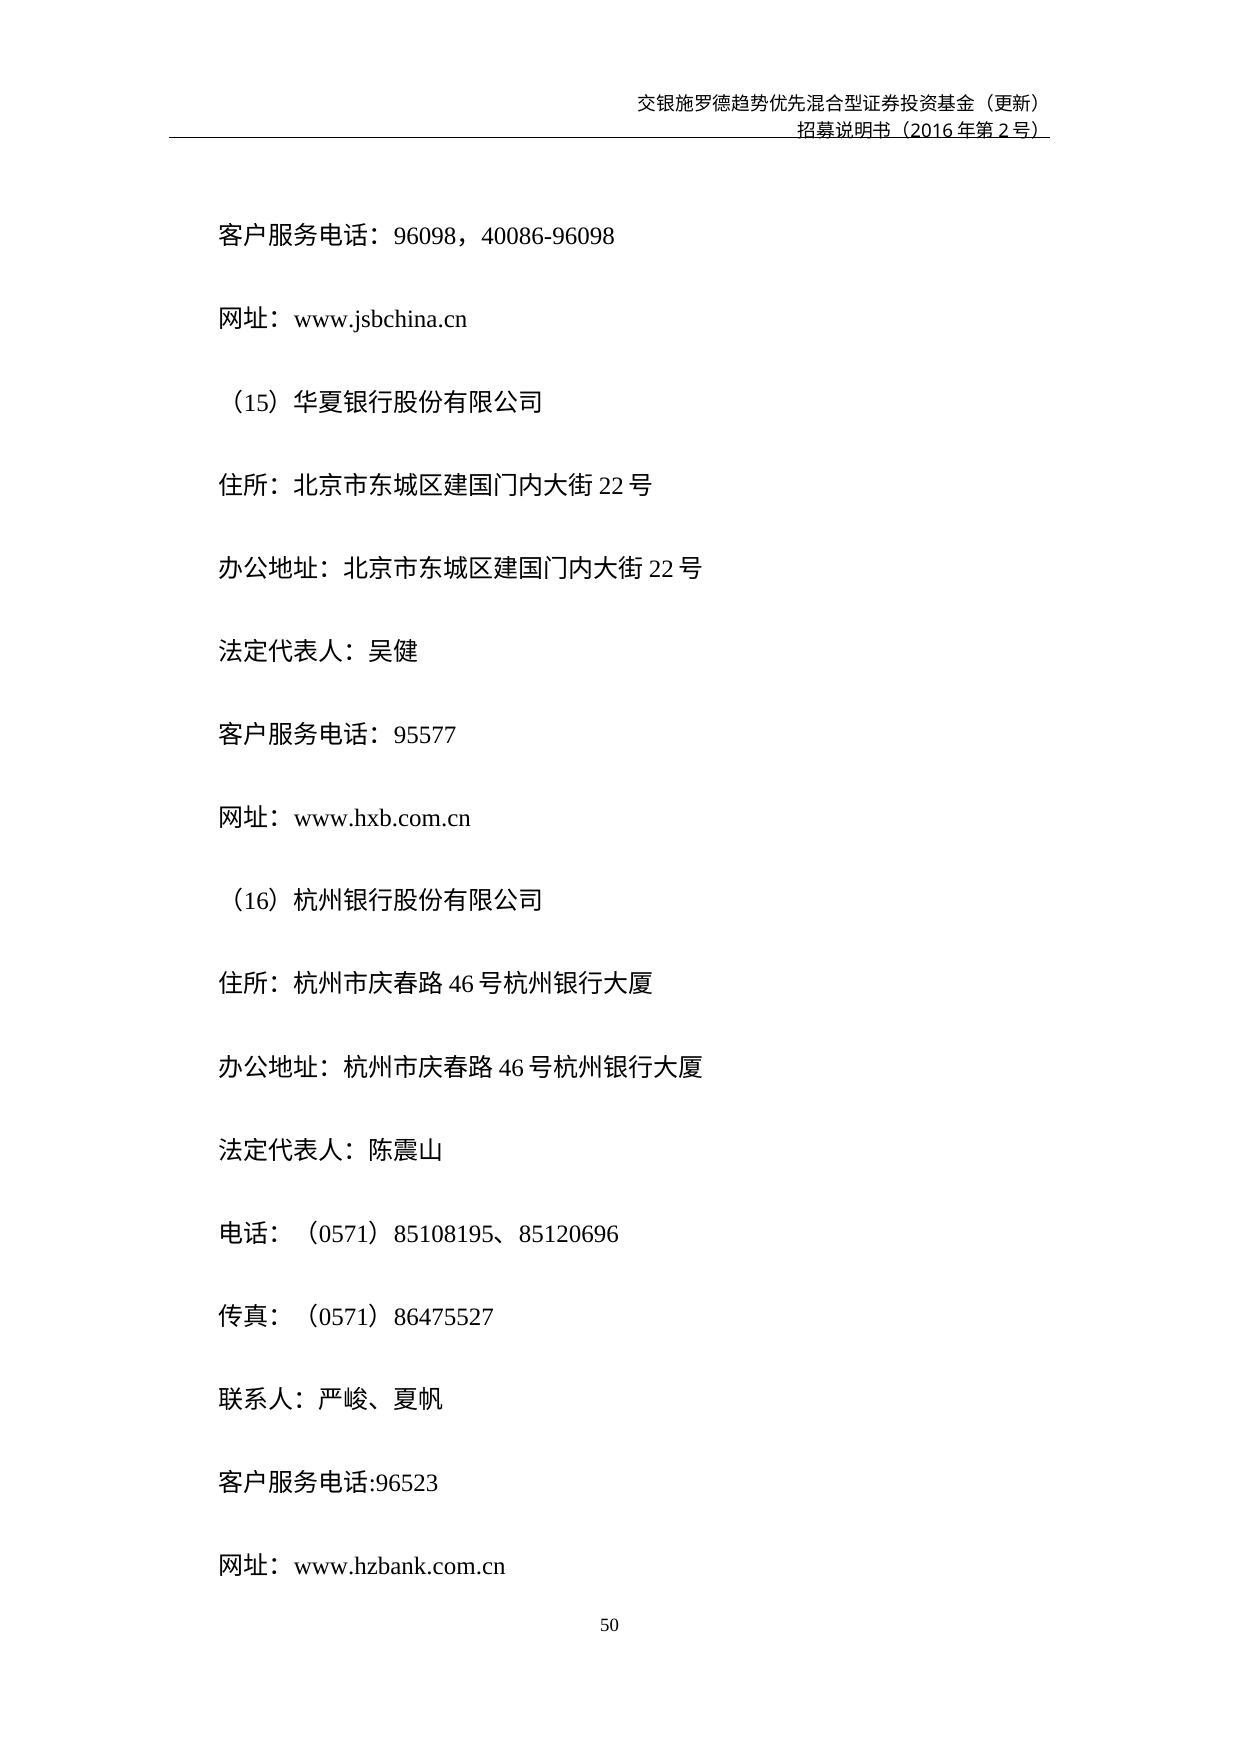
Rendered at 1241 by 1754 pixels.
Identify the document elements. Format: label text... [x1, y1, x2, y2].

text 客户服务电话：96098，40086-96098 [169, 201, 1050, 266]
text 网址：www.hxb.com.cn [169, 783, 1050, 848]
text （15）华夏银行股份有限公司 [169, 368, 1050, 433]
text 法定代表人：陈震山 [169, 1116, 1050, 1181]
text 住所：杭州市庆春路46号杭州银行大厦 [169, 949, 1050, 1014]
text 电话：（0571）85108195、85120696 [169, 1199, 1050, 1264]
text 住所：北京市东城区建国门内大街22号 [169, 451, 1050, 516]
text 网址：www.jsbchina.cn [169, 284, 1050, 349]
text 联系人：严峻、夏帆 [169, 1365, 1050, 1430]
text 客户服务电话：95577 [169, 700, 1050, 765]
text （16）杭州银行股份有限公司 [169, 866, 1050, 931]
text 网址：www.hzbank.com.cn [169, 1531, 1050, 1596]
text 法定代表人：吴健 [169, 617, 1050, 682]
text 办公地址：杭州市庆春路46号杭州银行大厦 [169, 1033, 1050, 1098]
text 办公地址：北京市东城区建国门内大街22号 [169, 534, 1050, 599]
text 传真：（0571）86475527 [169, 1282, 1050, 1347]
text 客户服务电话:96523 [169, 1448, 1050, 1513]
